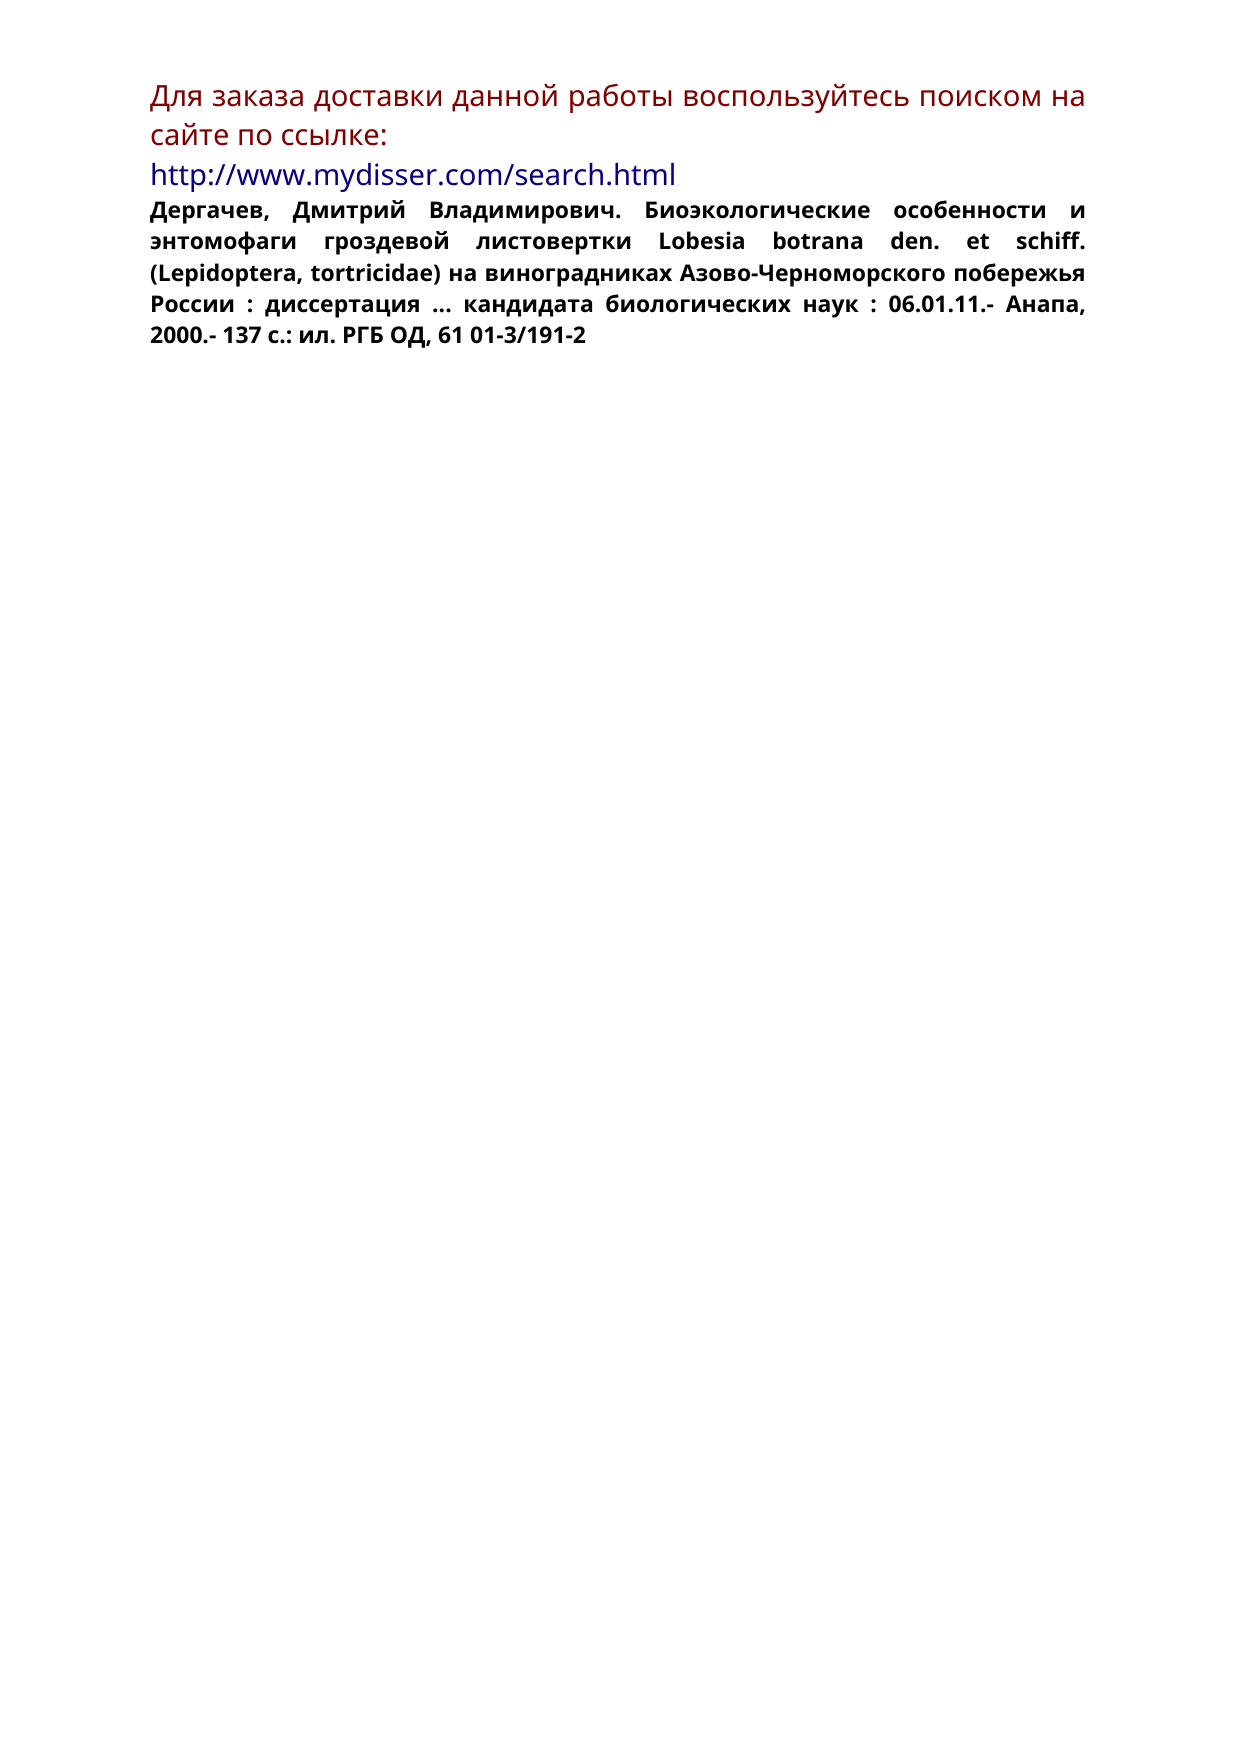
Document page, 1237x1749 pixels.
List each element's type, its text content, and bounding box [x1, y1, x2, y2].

text Дергачев, Дмитрий Владимирович. Биоэкологические особенности и энтомофаги гроздевой листовертки Lobesia botrana den. et schiff. (Lepidoptera, tortricidae) на виноградниках Азово-Черноморского побережья России : диссертация ... кандидата биологических наук : 06.01.11.- Анапа, 2000.- 137 с.: ил. РГБ ОД, 61 01-3/191-2 [150, 194, 1086, 350]
